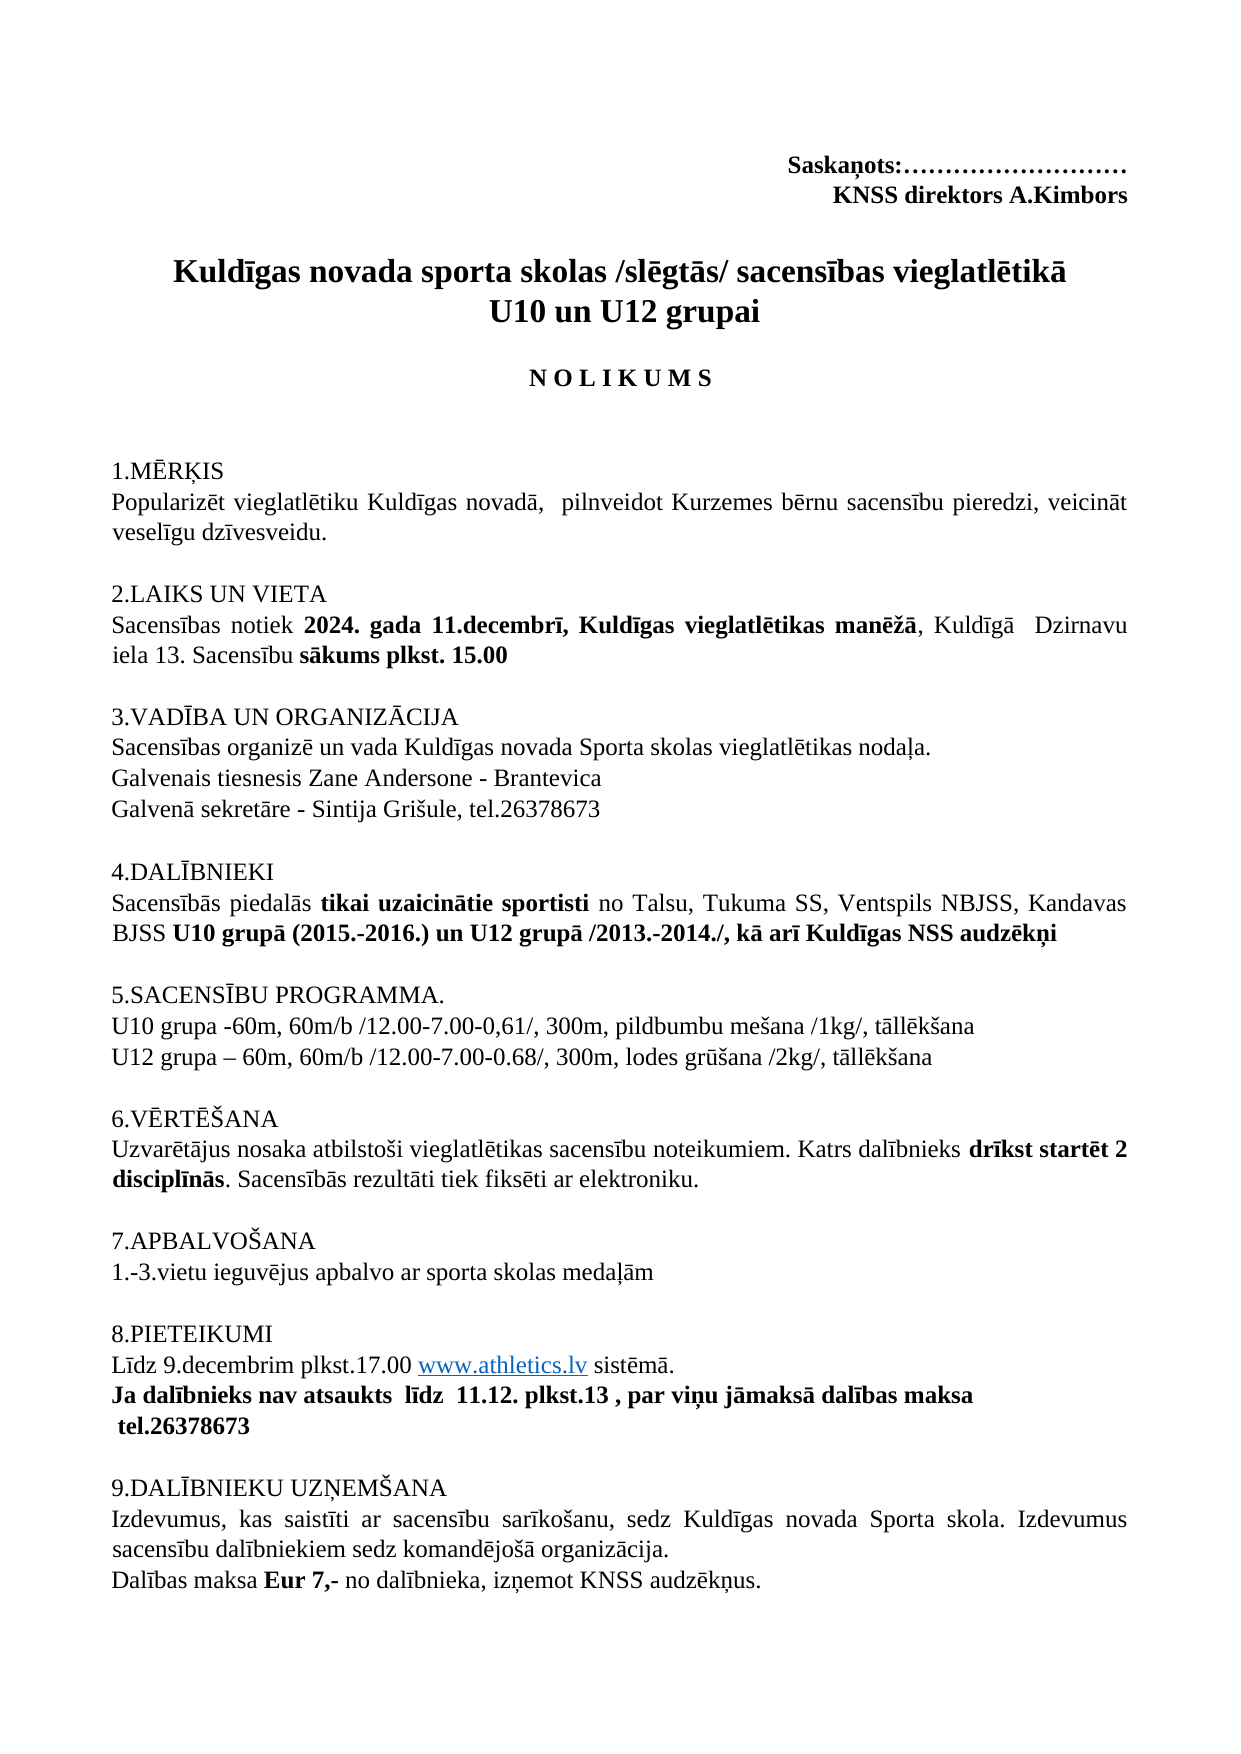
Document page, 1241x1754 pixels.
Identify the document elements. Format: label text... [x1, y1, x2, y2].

text Kuldīgas novada sporta skolas /slēgtās/ sacensības vieglatlētikā [112, 251, 1128, 289]
text Saskaņots:……………………… [112, 150, 1128, 179]
text Dalības maksa Eur 7,- no dalībnieka, izņemot KNSS audzēkņus. [111, 1565, 1128, 1594]
text U10 grupa -60m, 60m/b /12.00-7.00-0,61/, 300m, pildbumbu mešana /1kg/, tāllēkšana [111, 1011, 1128, 1040]
text 7.APBALVOŠANA [111, 1226, 1128, 1255]
text 1.MĒRĶIS [111, 456, 1128, 485]
text tel.26378673 [111, 1411, 1128, 1440]
text Izdevumus, kas saistīti ar sacensību sarīkošanu, sedz Kuldīgas novada Sporta skola. Izdevumus sacensību dalībniekiem sedz komandējošā organizācija. [111, 1504, 1128, 1563]
text U10 un U12 grupai [112, 291, 1128, 330]
text 4.DALĪBNIEKI [111, 857, 1128, 886]
text Uzvarētājus nosaka atbilstoši vieglatlētikas sacensību noteikumiem. Katrs dalībnieks drīkst startēt 2 disciplīnās. Sacensībās rezultāti tiek fiksēti ar elektroniku. [111, 1134, 1128, 1193]
text Ja dalībnieks nav atsaukts līdz 11.12. plkst.13 , par viņu jāmaksā dalības maksa [111, 1381, 1128, 1409]
text 5.SACENSĪBU PROGRAMMA. [111, 980, 1128, 1009]
text KNSS direktors A.Kimbors [112, 180, 1128, 209]
text 9.DALĪBNIEKU UZŅEMŠANA [111, 1473, 1128, 1502]
text 8.PIETEIKUMI [111, 1319, 1128, 1348]
text 2.LAIKS UN VIETA [111, 579, 1128, 608]
text Galvenais tiesnesis Zane Andersone - Brantevica [111, 763, 1128, 792]
text Līdz 9.decembrim plkst.17.00 www.athletics.lv sistēmā. [111, 1350, 1128, 1378]
text Sacensības notiek 2024. gada 11.decembrī, Kuldīgas vieglatlētikas manēžā, Kuldīgā Dzirnavu iela 13. Sacensību sākums plkst. 15.00 [111, 610, 1128, 668]
text Sacensības organizē un vada Kuldīgas novada Sporta skolas vieglatlētikas nodaļa. [111, 732, 1128, 761]
text Galvenā sekretāre - Sintija Grišule, tel.26378673 [111, 794, 1128, 823]
text Popularizēt vieglatlētiku Kuldīgas novadā, pilnveidot Kurzemes bērnu sacensību pieredzi, veicināt veselīgu dzīvesveidu. [111, 487, 1128, 546]
text U12 grupa – 60m, 60m/b /12.00-7.00-0.68/, 300m, lodes grūšana /2kg/, tāllēkšana [111, 1042, 1128, 1071]
text 3.VADĪBA UN ORGANIZĀCIJA [111, 702, 1128, 730]
text N O L I K U M S [113, 363, 1128, 392]
text Sacensībās piedalās tikai uzaicinātie sportisti no Talsu, Tukuma SS, Ventspils NBJSS, Kandavas BJSS U10 grupā (2015.-2016.) un U12 grupā /2013.-2014./, kā arī Kuldīgas NSS audzēkņi [111, 888, 1128, 947]
text 6.VĒRTĒŠANA [111, 1104, 1128, 1132]
text 1.-3.vietu ieguvējus apbalvo ar sporta skolas medaļām [111, 1257, 1128, 1286]
